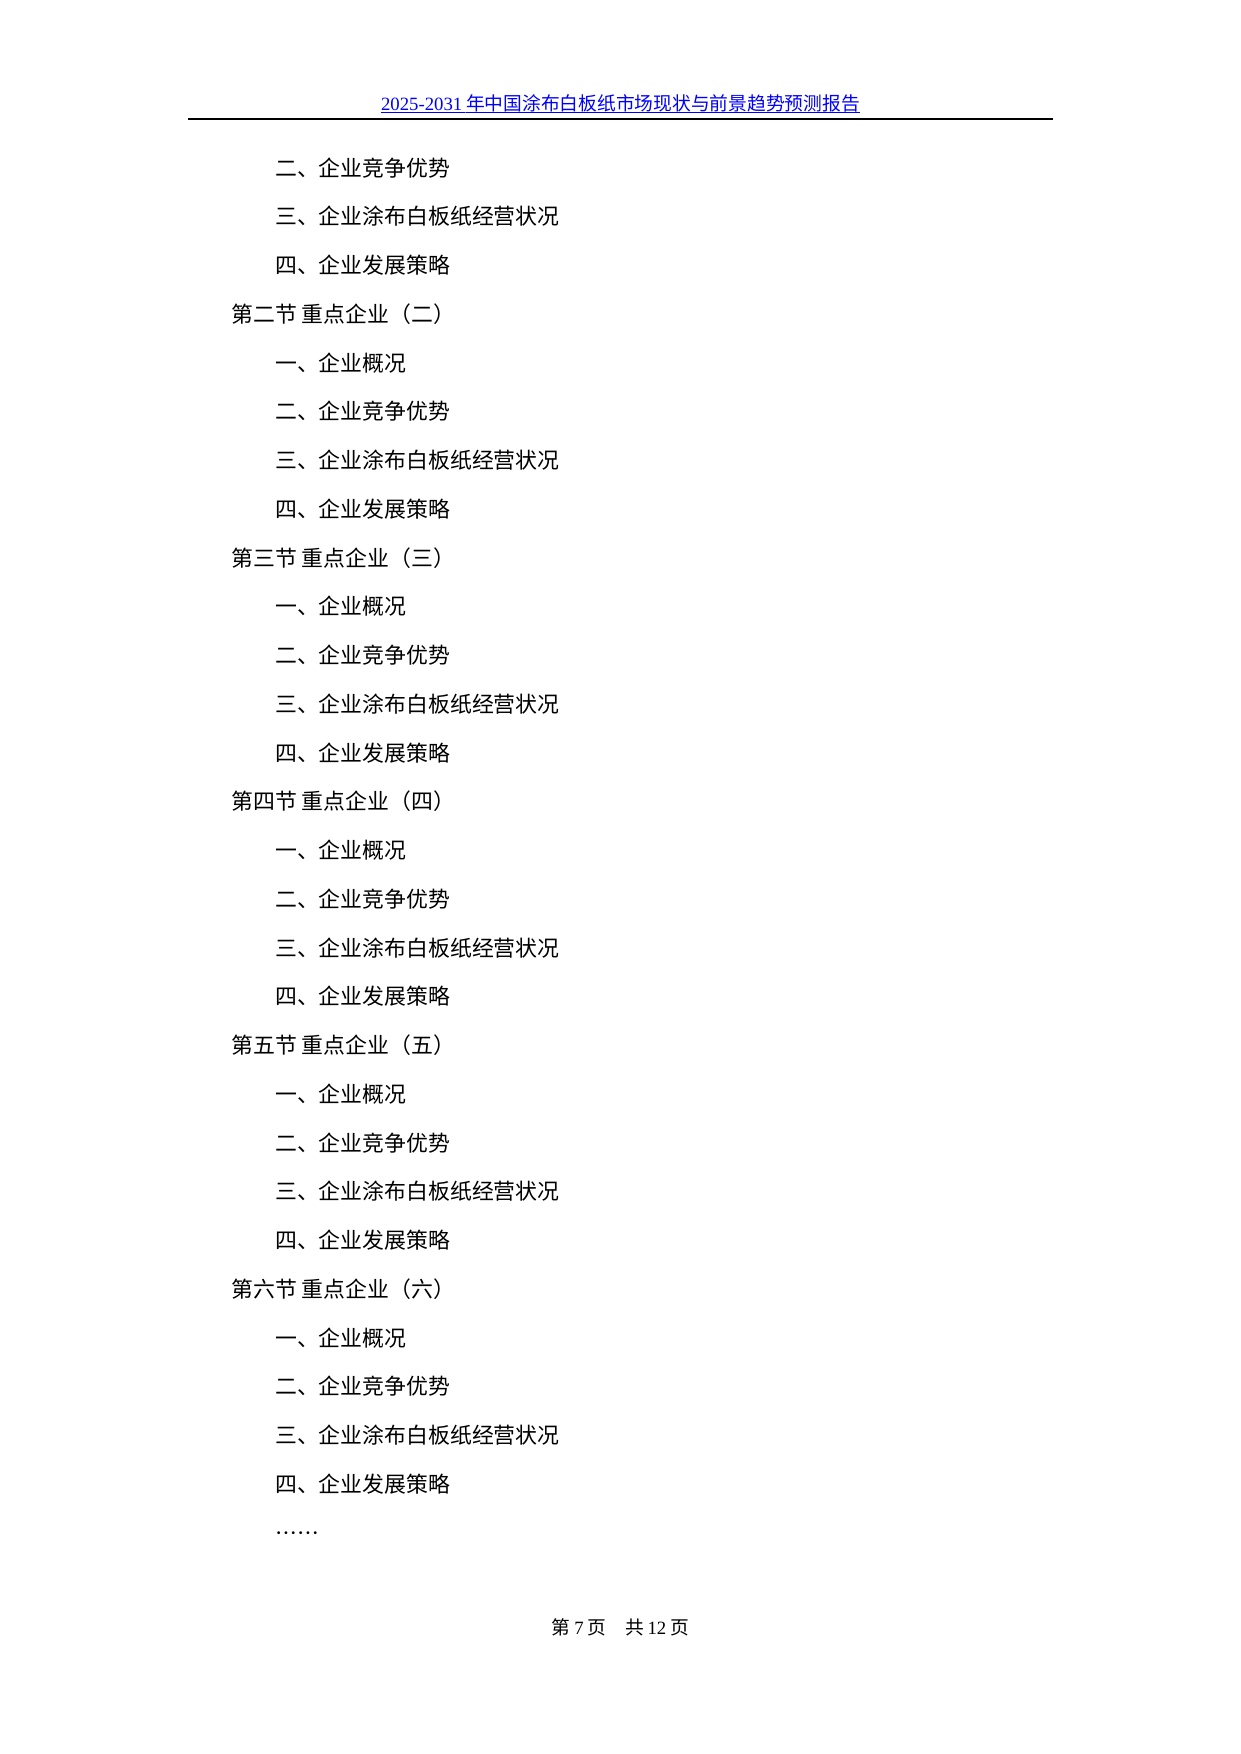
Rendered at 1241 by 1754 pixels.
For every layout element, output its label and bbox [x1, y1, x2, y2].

text [187, 150, 1053, 1548]
